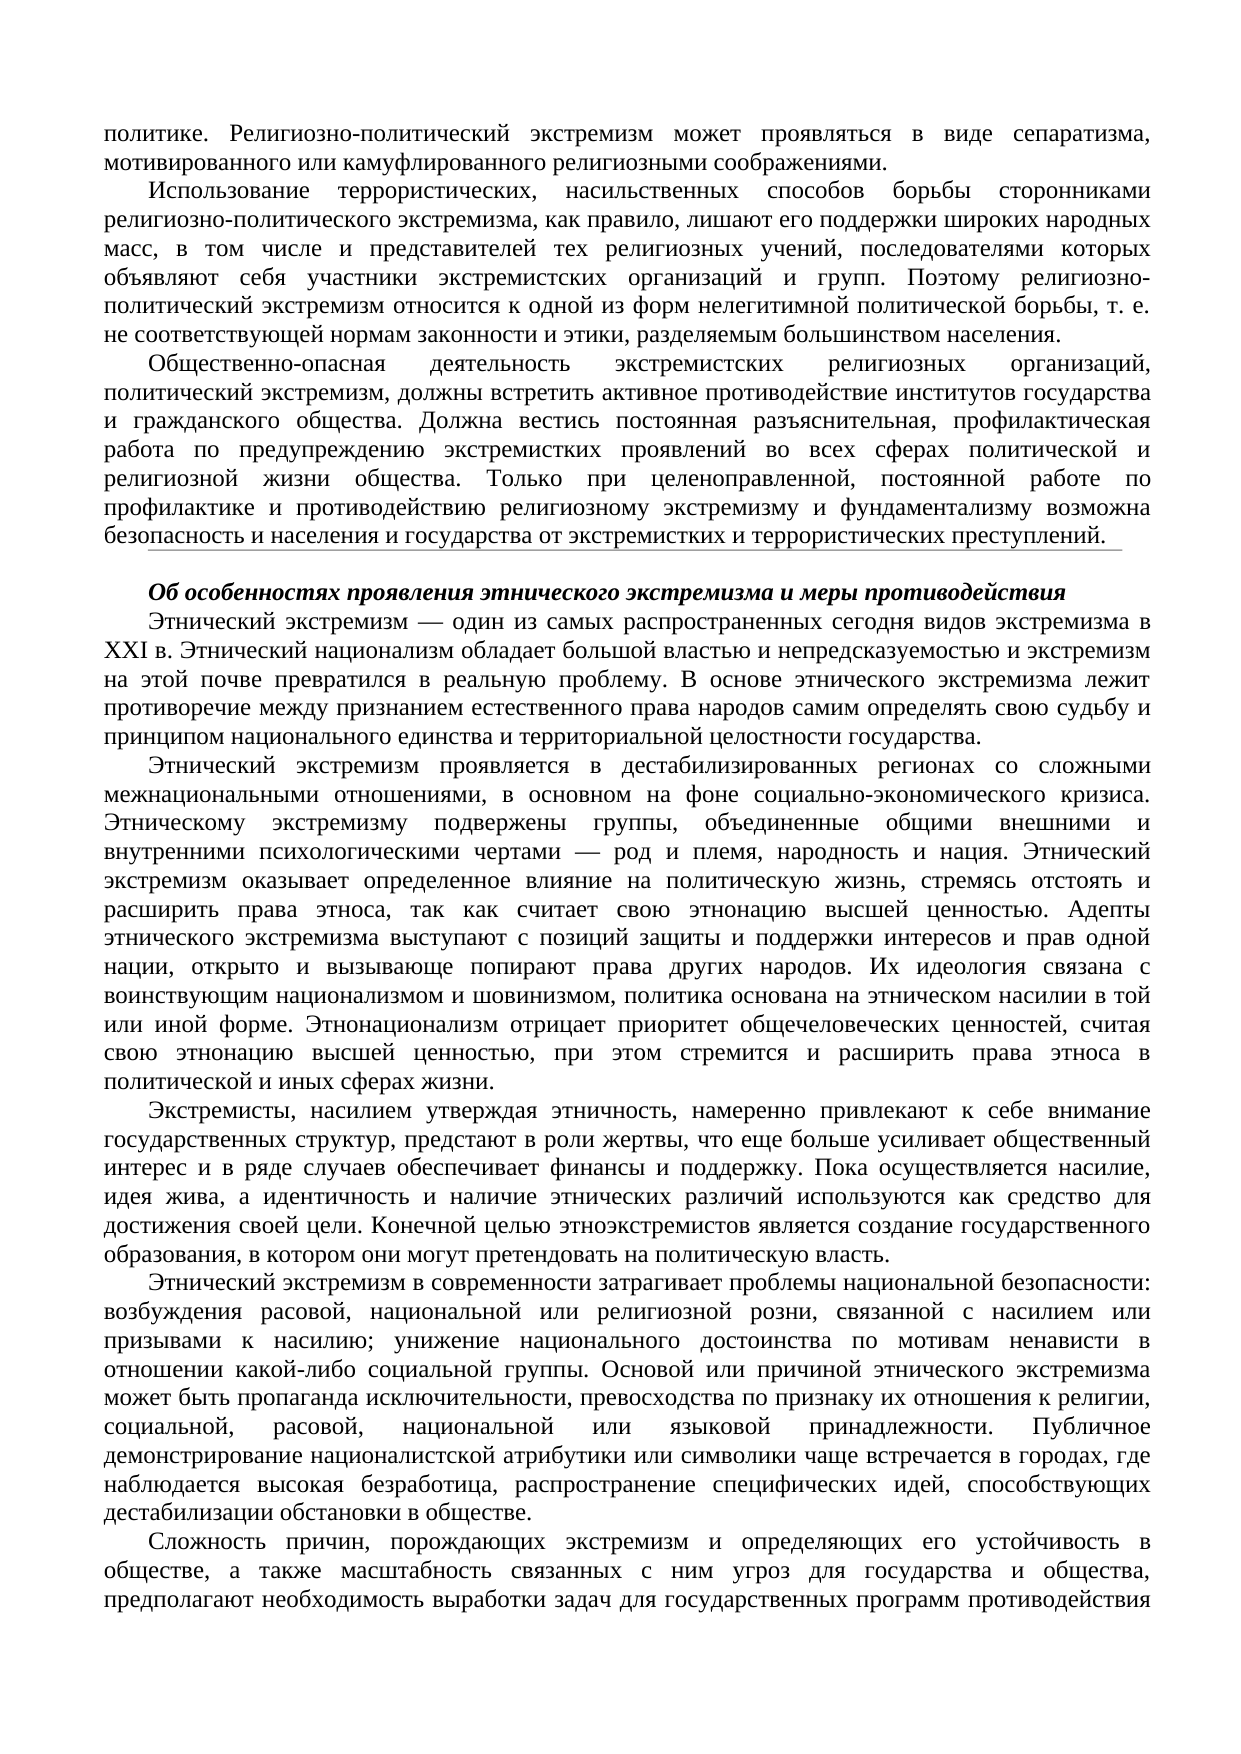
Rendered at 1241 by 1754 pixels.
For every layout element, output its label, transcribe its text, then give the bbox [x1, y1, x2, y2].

text Этнический экстремизм проявляется в дестабилизированных регионах со сложными межнациональными отношениями, в основном на фоне социально-экономического кризиса. Этническому экстремизму подвержены группы, объединенные общими внешними и внутренними психологическими чертами — род и племя, народность и нация. Этнический экстремизм оказывает определенное влияние на политическую жизнь, стремясь отстоять и расширить права этноса, так как считает свою этнонацию высшей ценностью. Адепты этнического экстремизма выступают с позиций защиты и поддержки интересов и прав одной нации, открыто и вызывающе попирают права других народов. Их идеология связана с воинствующим национализмом и шовинизмом, политика основана на этническом насилии в той или иной форме. Этнонационализм отрицает приоритет общечеловеческих ценностей, считая свою этнонацию высшей ценностью, при этом стремится и расширить права этноса в политической и иных сферах жизни. [103, 750, 1152, 1095]
text Этнический экстремизм — один из самых распространенных сегодня видов экстремизма в ХХI в. Этнический национализм обладает большой властью и непредсказуемостью и экстремизм на этой почве превратился в реальную проблему. В основе этнического экстремизма лежит противоречие между признанием естественного права народов самим определять свою судьбу и принципом национального единства и территориальной целостности государства. [103, 606, 1152, 750]
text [103, 118, 1152, 176]
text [103, 1526, 1152, 1612]
text Использование террористических, насильственных способов борьбы сторонниками религиозно-политического экстремизма, как правило, лишают его поддержки широких народных масс, в том числе и представителей тех религиозных учений, последователями которых объявляют себя участники экстремистских организаций и групп. Поэтому религиозно-политический экстремизм относится к одной из форм нелегитимной политической борьбы, т. е. не соответствующей нормам законности и этики, разделяемым большинством населения. [103, 176, 1152, 348]
text Об особенностях проявления этнического экстремизма и меры противодействия [103, 577, 1152, 606]
text Экстремисты, насилием утверждая этничность, намеренно привлекают к себе внимание государственных структур, предстают в роли жертвы, что еще больше усиливает общественный интерес и в ряде случаев обеспечивает финансы и поддержку. Пока осуществляется насилие, идея жива, а идентичность и наличие этнических различий используются как средство для достижения своей цели. Конечной целью этноэкстремистов является создание государственного образования, в котором они могут претендовать на политическую власть. [103, 1095, 1152, 1267]
text Общественно-опасная деятельность экстремистских религиозных организаций, политический экстремизм, должны встретить активное противодействие институтов государства и гражданского общества. Должна вестись постоянная разъяснительная, профилактическая работа по предупреждению экстремистких проявлений во всех сферах политической и религиозной жизни общества. Только при целеноправленной, постоянной работе по профилактике и противодействию религиозному экстремизму и фундаментализму возможна безопасность и населения и государства от экстремистких и террористических преступлений. [103, 348, 1152, 549]
text Этнический экстремизм в современности затрагивает проблемы национальной безопасности: возбуждения расовой, национальной или религиозной розни, связанной с насилием или призывами к насилию; унижение национального достоинства по мотивам ненависти в отношении какой-либо социальной группы. Основой или причиной этнического экстремизма может быть пропаганда исключительности, превосходства по признаку их отношения к религии, социальной, расовой, национальной или языковой принадлежности. Публичное демонстрирование националистской атрибутики или символики чаще встречается в городах, где наблюдается высокая безработица, распространение специфических идей, способствующих дестабилизации обстановки в обществе. [103, 1267, 1152, 1526]
